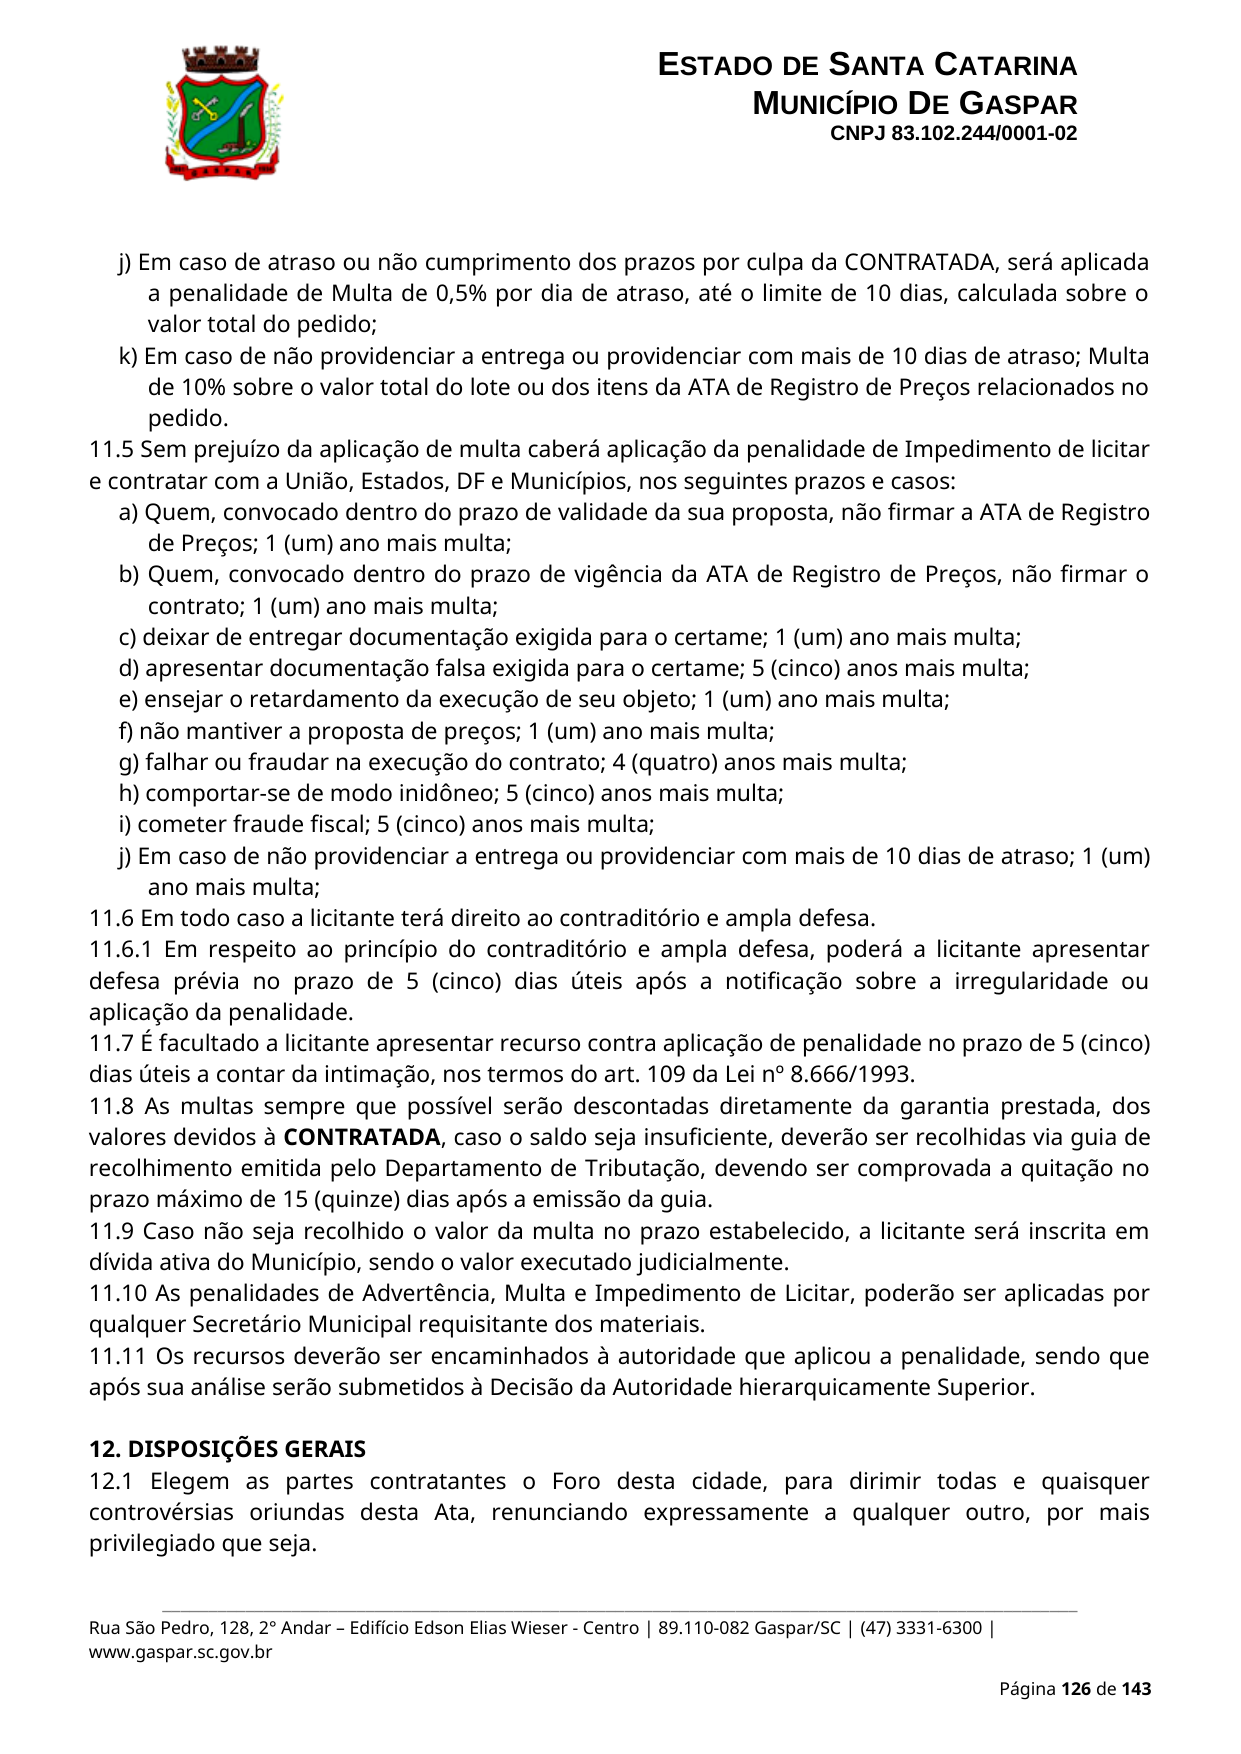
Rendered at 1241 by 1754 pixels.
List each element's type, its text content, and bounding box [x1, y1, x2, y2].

text b) Quem, convocado dentro do prazo de vigência da ATA de Registro de Preços, não firmar o contrato; 1 (um) ano mais multa; [118, 558, 1152, 621]
text i) cometer fraude fiscal; 5 (cinco) anos mais multa; [118, 808, 1152, 839]
text c) deixar de entregar documentação exigida para o certame; 1 (um) ano mais multa; [118, 621, 1152, 652]
text 11.8 As multas sempre que possível serão descontadas diretamente da garantia prestada, dos valores devidos à CONTRATADA, caso o saldo seja insuficiente, deverão ser recolhidas via guia de recolhimento emitida pelo Departamento de Tributação, devendo ser comprovada a quitação no prazo máximo de 15 (quinze) dias após a emissão da guia. [89, 1089, 1152, 1214]
text 11.5 Sem prejuízo da aplicação de multa caberá aplicação da penalidade de Impedimento de licitar e contratar com a União, Estados, DF e Municípios, nos seguintes prazos e casos: [89, 433, 1152, 496]
text 12. DISPOSIÇÕES GERAIS [89, 1433, 1152, 1464]
text 12.1 Elegem as partes contratantes o Foro desta cidade, para dirimir todas e quaisquer controvérsias oriundas desta Ata, renunciando expressamente a qualquer outro, por mais privilegiado que seja. [89, 1464, 1152, 1558]
text 11.6 Em todo caso a licitante terá direito ao contraditório e ampla defesa. [89, 902, 1152, 933]
text 11.9 Caso não seja recolhido o valor da multa no prazo estabelecido, a licitante será inscrita em dívida ativa do Município, sendo o valor executado judicialmente. [89, 1214, 1152, 1277]
text h) comportar-se de modo inidôneo; 5 (cinco) anos mais multa; [118, 777, 1152, 808]
text 11.6.1 Em respeito ao princípio do contraditório e ampla defesa, poderá a licitante apresentar defesa prévia no prazo de 5 (cinco) dias úteis após a notificação sobre a irregularidade ou aplicação da penalidade. [89, 933, 1152, 1027]
text e) ensejar o retardamento da execução de seu objeto; 1 (um) ano mais multa; [118, 683, 1152, 714]
text a) Quem, convocado dentro do prazo de validade da sua proposta, não firmar a ATA de Registro de Preços; 1 (um) ano mais multa; [118, 496, 1152, 558]
text j) Em caso de atraso ou não cumprimento dos prazos por culpa da CONTRATADA, será aplicada a penalidade de Multa de 0,5% por dia de atraso, até o limite de 10 dias, calculada sobre o valor total do pedido; [118, 246, 1152, 339]
text 11.10 As penalidades de Advertência, Multa e Impedimento de Licitar, poderão ser aplicadas por qualquer Secretário Municipal requisitante dos materiais. [89, 1277, 1152, 1339]
text f) não mantiver a proposta de preços; 1 (um) ano mais multa; [118, 714, 1152, 746]
text d) apresentar documentação falsa exigida para o certame; 5 (cinco) anos mais multa; [118, 652, 1152, 683]
text 11.7 É facultado a licitante apresentar recurso contra aplicação de penalidade no prazo de 5 (cinco) dias úteis a contar da intimação, nos termos do art. 109 da Lei nº 8.666/1993. [89, 1027, 1152, 1089]
text k) Em caso de não providenciar a entrega ou providenciar com mais de 10 dias de atraso; Multa de 10% sobre o valor total do lote ou dos itens da ATA de Registro de Preços relacionados no pedido. [118, 339, 1152, 433]
picture [162, 44, 289, 183]
text g) falhar ou fraudar na execução do contrato; 4 (quatro) anos mais multa; [118, 746, 1152, 777]
text j) Em caso de não providenciar a entrega ou providenciar com mais de 10 dias de atraso; 1 (um) ano mais multa; [118, 839, 1152, 902]
text 11.11 Os recursos deverão ser encaminhados à autoridade que aplicou a penalidade, sendo que após sua análise serão submetidos à Decisão da Autoridade hierarquicamente Superior. [89, 1339, 1152, 1402]
